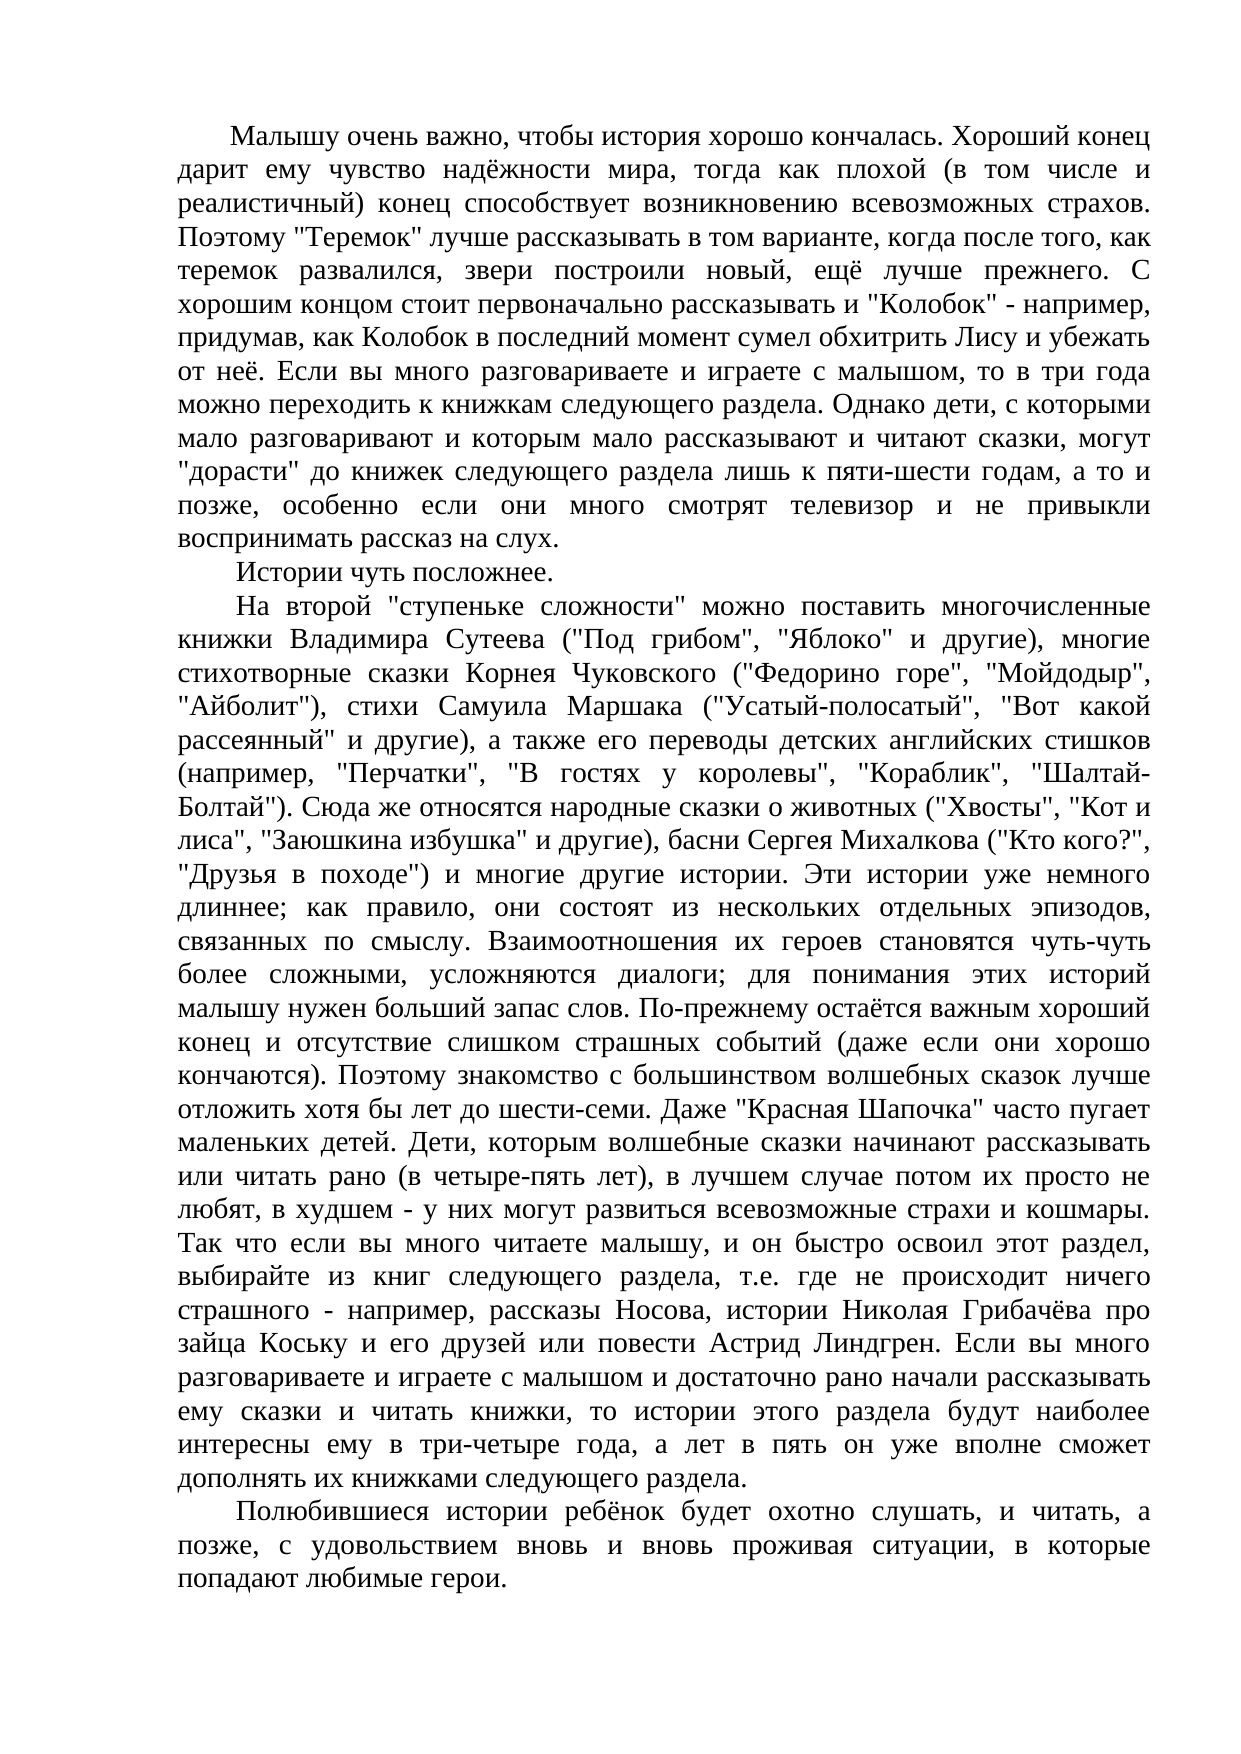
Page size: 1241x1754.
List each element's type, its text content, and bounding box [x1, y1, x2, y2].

text Истории чуть посложнее. [177, 554, 1152, 588]
text Полюбившиеся истории ребёнок будет охотно слушать, и читать, а позже, с удовольствием вновь и вновь проживая ситуации, в которые попадают любимые герои. [177, 1493, 1152, 1594]
text Малышу очень важно, чтобы история хорошо кончалась. Хороший конец дарит ему чувство надёжности мира, тогда как плохой (в том числе и реалистичный) конец способствует возникновению всевозможных страхов. Поэтому "Теремок" лучше рассказывать в том варианте, когда после того, как теремок развалился, звери построили новый, ещё лучше прежнего. С хорошим концом стоит первоначально рассказывать и "Колобок" - например, придумав, как Колобок в последний момент сумел обхитрить Лису и убежать от неё. Если вы много разговариваете и играете с малышом, то в три года можно переходить к книжкам следующего раздела. Однако дети, с которыми мало разговаривают и которым мало рассказывают и читают сказки, могут "дорасти" до книжек следующего раздела лишь к пяти-шести годам, а то и позже, особенно если они много смотрят телевизор и не привыкли воспринимать рассказ на слух. [177, 118, 1152, 554]
text На второй "ступеньке сложности" можно поставить многочисленные книжки Владимира Сутеева ("Под грибом", "Яблоко" и другие), многие стихотворные сказки Корнея Чуковского ("Федорино горе", "Мойдодыр", "Айболит"), стихи Самуила Маршака ("Усатый-полосатый", "Вот какой рассеянный" и другие), а также его переводы детских английских стишков (например, "Перчатки", "В гостях у королевы", "Кораблик", "Шалтай-Болтай"). Сюда же относятся народные сказки о животных ("Хвосты", "Кот и лиса", "Заюшкина избушка" и другие), басни Сергея Михалкова ("Кто кого?", "Друзья в походе") и многие другие истории. Эти истории уже немного длиннее; как правило, они состоят из нескольких отдельных эпизодов, связанных по смыслу. Взаимоотношения их героев становятся чуть-чуть более сложными, усложняются диалоги; для понимания этих историй малышу нужен больший запас слов. По-прежнему остаётся важным хороший конец и отсутствие слишком страшных событий (даже если они хорошо кончаются). Поэтому знакомство с большинством волшебных сказок лучше отложить хотя бы лет до шести-семи. Даже "Красная Шапочка" часто пугает маленьких детей. Дети, которым волшебные сказки начинают рассказывать или читать рано (в четыре-пять лет), в лучшем случае потом их просто не любят, в худшем - у них могут развиться всевозможные страхи и кошмары. Так что если вы много читаете малышу, и он быстро освоил этот раздел, выбирайте из книг следующего раздела, т.е. где не происходит ничего страшного - например, рассказы Носова, истории Николая Грибачёва про зайца Коську и его друзей или повести Астрид Линдгрен. Если вы много разговариваете и играете с малышом и достаточно рано начали рассказывать ему сказки и читать книжки, то истории этого раздела будут наиболее интересны ему в три-четыре года, а лет в пять он уже вполне сможет дополнять их книжками следующего раздела. [177, 588, 1152, 1493]
